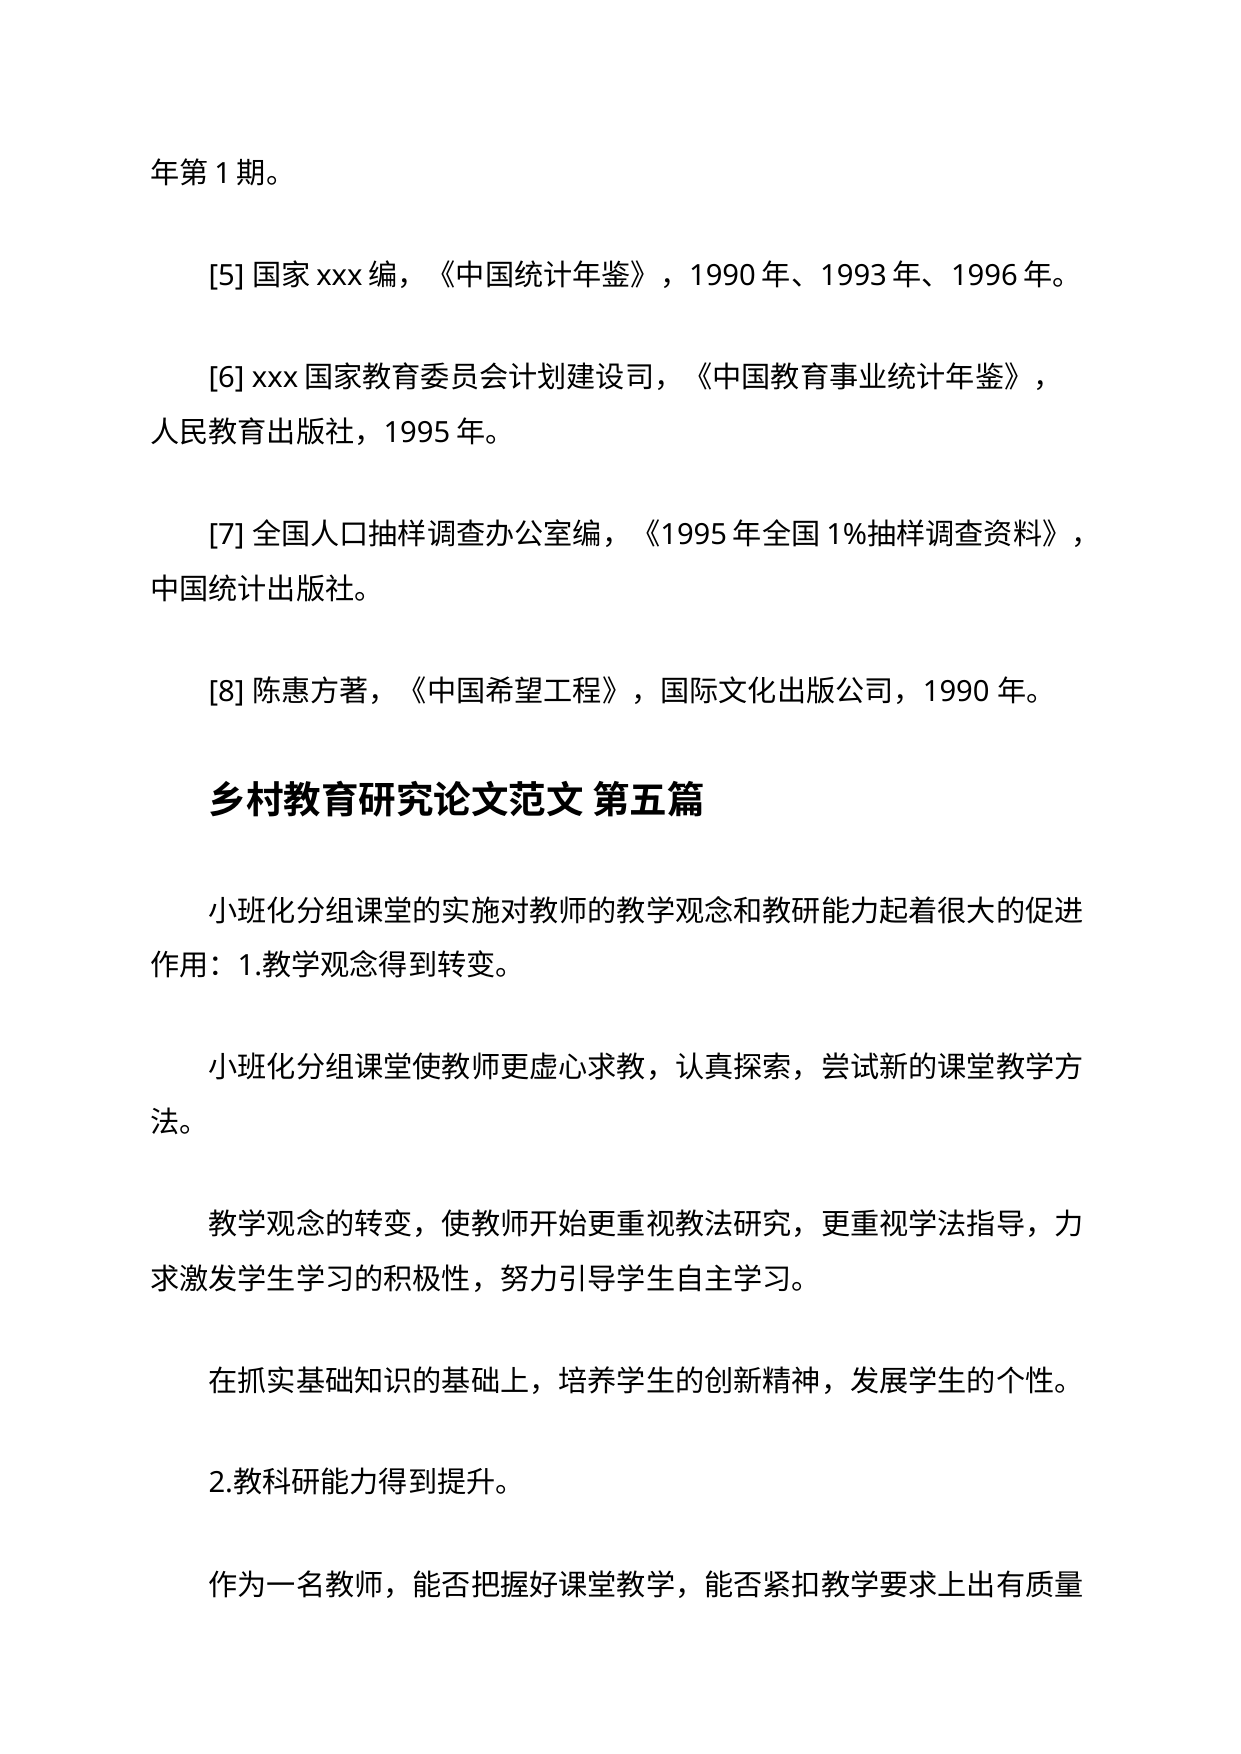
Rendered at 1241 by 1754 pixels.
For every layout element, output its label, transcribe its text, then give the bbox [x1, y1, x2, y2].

text 教学观念的转变，使教师开始更重视教法研究，更重视学法指导，力求激发学生学习的积极性，努力引导学生自主学习。 [150, 1201, 1090, 1298]
text [5] 国家xxx编，《中国统计年鉴》，1990年、1993年、1996年。 [150, 252, 1090, 294]
text 乡村教育研究论文范文 第五篇 [150, 770, 1090, 824]
text [7] 全国人口抽样调查办公室编，《1995年全国1%抽样调查资料》，中国统计出版社。 [150, 511, 1090, 608]
text 在抓实基础知识的基础上，培养学生的创新精神，发展学生的个性。 [150, 1357, 1090, 1399]
text 小班化分组课堂的实施对教师的教学观念和教研能力起着很大的促进作用：1.教学观念得到转变。 [150, 887, 1090, 984]
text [150, 1561, 1090, 1603]
text [6] xxx国家教育委员会计划建设司，《中国教育事业统计年鉴》，人民教育出版社，1995年。 [150, 354, 1090, 451]
text 2.教科研能力得到提升。 [150, 1459, 1090, 1501]
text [150, 150, 1090, 192]
text 小班化分组课堂使教师更虚心求教，认真探索，尝试新的课堂教学方法。 [150, 1044, 1090, 1141]
text [8] 陈惠方著，《中国希望工程》，国际文化出版公司，1990 年。 [150, 668, 1090, 710]
